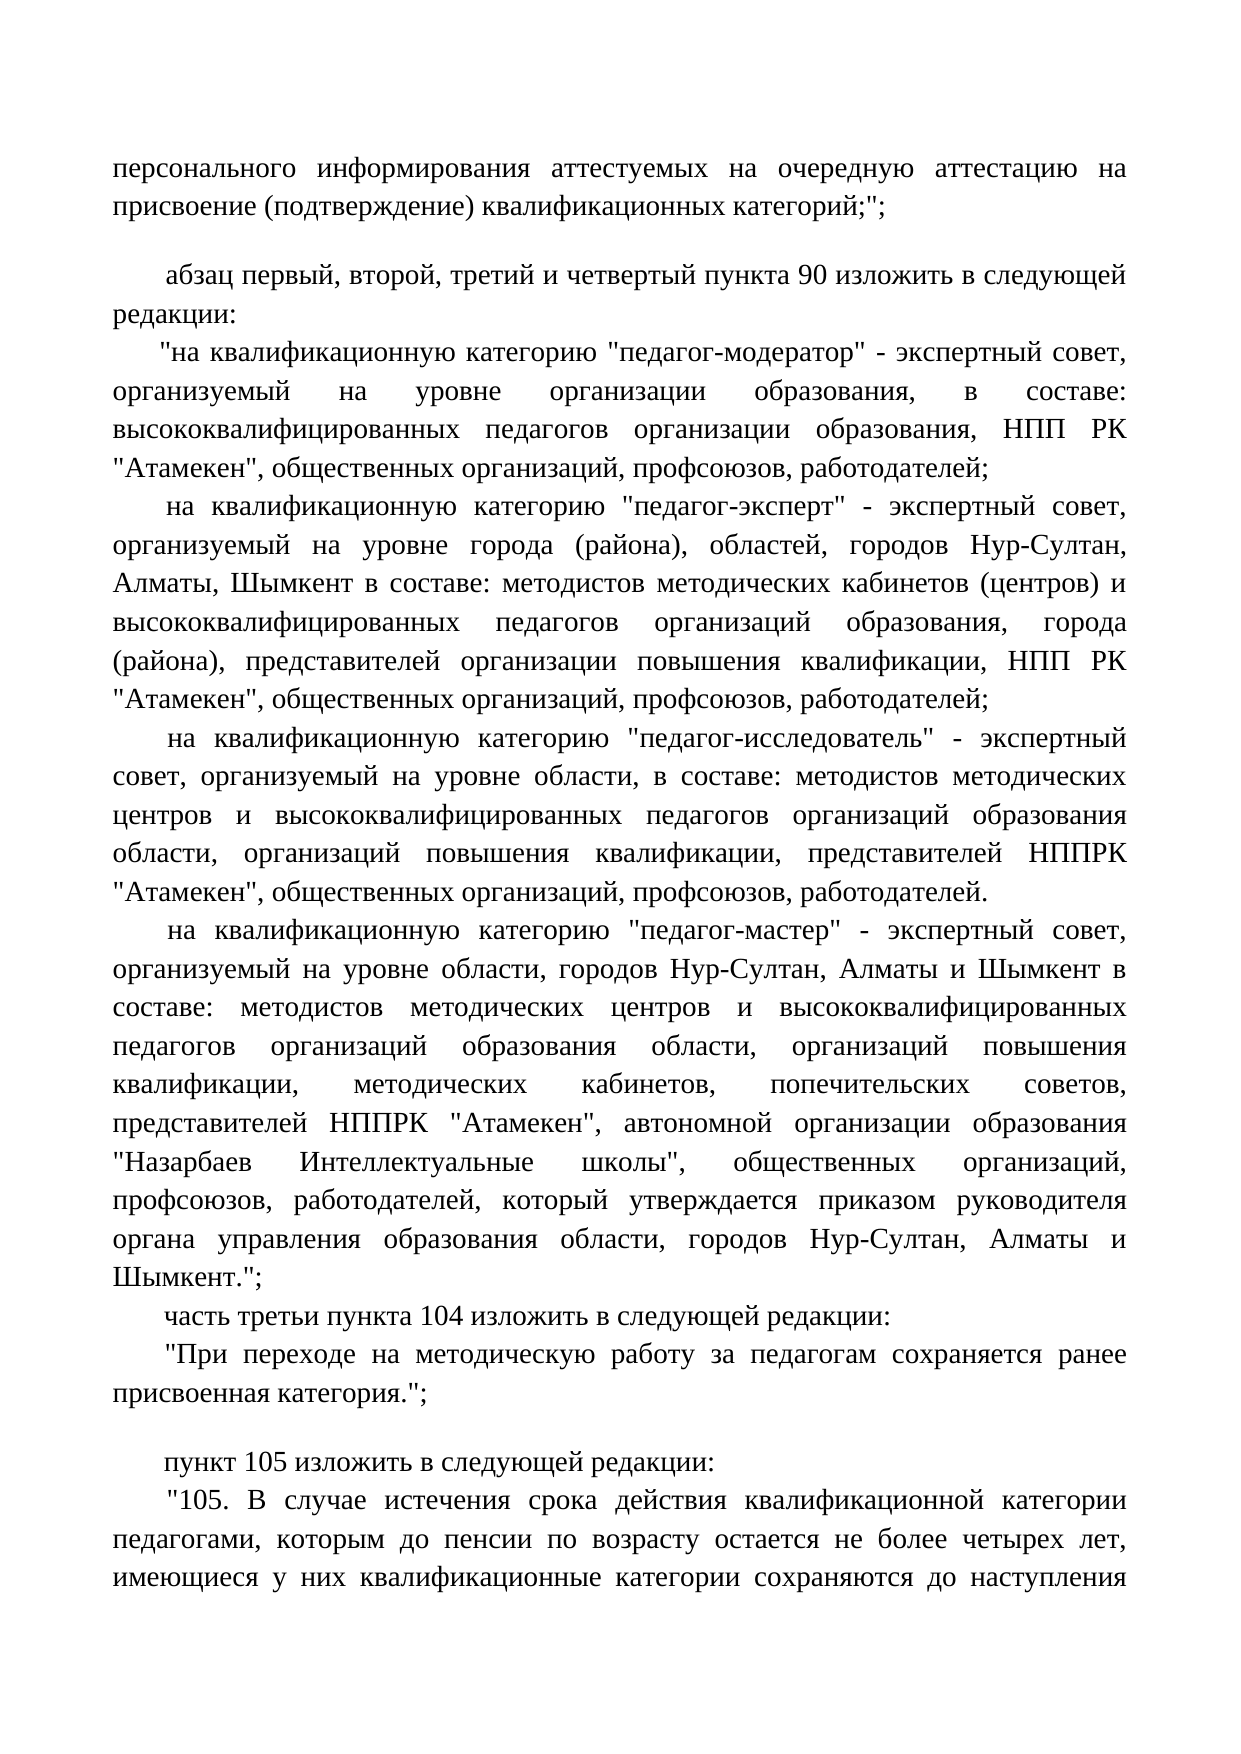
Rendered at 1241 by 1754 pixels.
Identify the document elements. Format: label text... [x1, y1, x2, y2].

text пункт 105 изложить в следующей редакции: [112, 1444, 1128, 1477]
text часть третьи пункта 104 изложить в следующей редакции: [112, 1298, 1128, 1331]
text на квалификационную категорию "педагог-исследователь" - экспертный совет, организуемый на уровне области, в составе: методистов методических центров и высококвалифицированных педагогов организаций образования области, организаций повышения квалификации, представителей НППРК "Атамекен", общественных организаций, профсоюзов, работодателей. [112, 720, 1128, 907]
text на квалификационную категорию "педагог-эксперт" - экспертный совет, организуемый на уровне города (района), областей, городов Нур-Султан, Алматы, Шымкент в составе: методистов методических кабинетов (центров) и высококвалифицированных педагогов организаций образования, города (района), представителей организации повышения квалификации, НПП РК "Атамекен", общественных организаций, профсоюзов, работодателей; [112, 488, 1128, 715]
text на квалификационную категорию "педагог-мастер" - экспертный совет, организуемый на уровне области, городов Нур-Султан, Алматы и Шымкент в составе: методистов методических центров и высококвалифицированных педагогов организаций образования области, организаций повышения квалификации, методических кабинетов, попечительских советов, представителей НППРК "Атамекен", автономной организации образования "Назарбаев Интеллектуальные школы", общественных организаций, профсоюзов, работодателей, который утверждается приказом руководителя органа управления образования области, городов Нур-Султан, Алматы и Шымкент."; [112, 912, 1128, 1293]
text "на квалификационную категорию "педагог-модератор" - экспертный совет, организуемый на уровне организации образования, в составе: высококвалифицированных педагогов организации образования, НПП РК "Атамекен", общественных организаций, профсоюзов, работодателей; [112, 334, 1128, 483]
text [112, 150, 1128, 222]
text абзац первый, второй, третий и четвертый пункта 90 изложить в следующей редакции: [112, 257, 1128, 329]
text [112, 1482, 1128, 1593]
text "При переходе на методическую работу за педагогам сохраняется ранее присвоенная категория."; [112, 1336, 1128, 1408]
